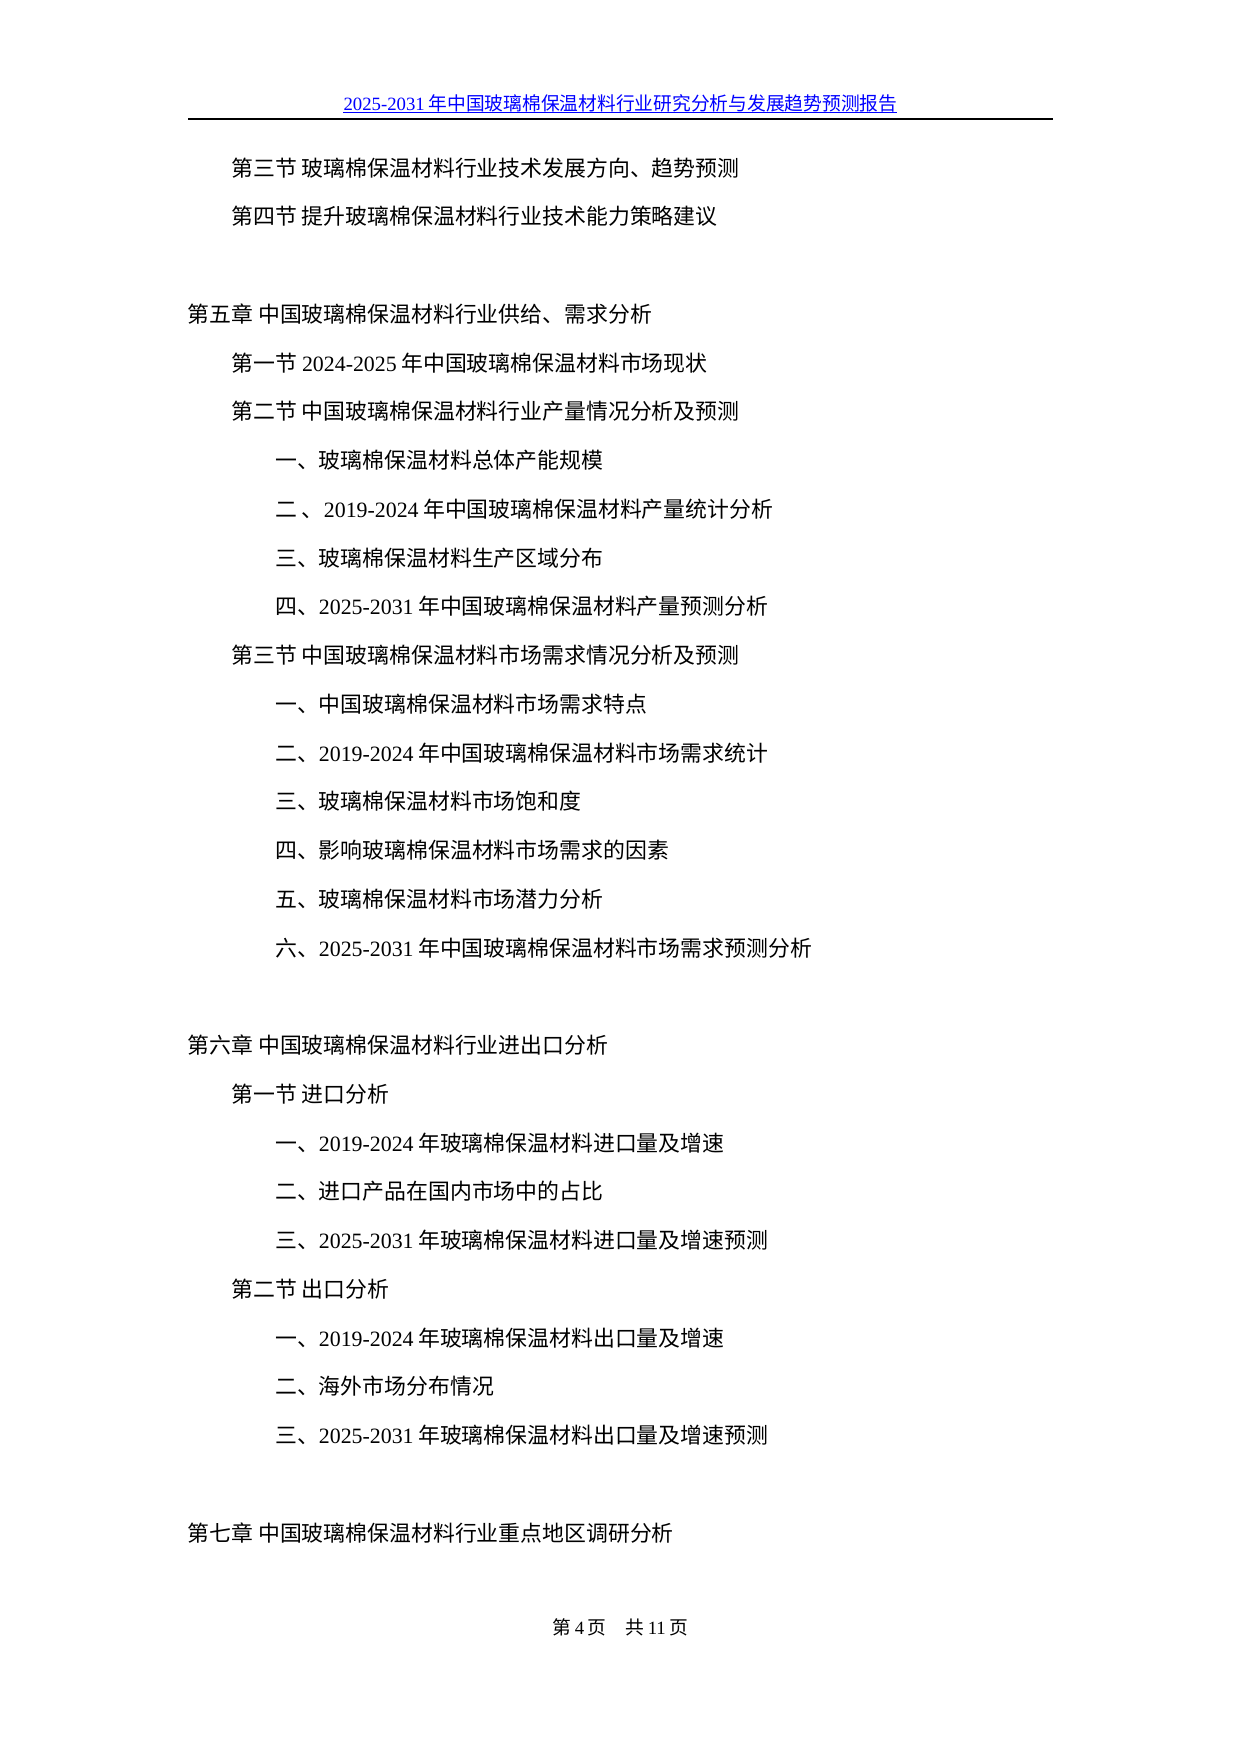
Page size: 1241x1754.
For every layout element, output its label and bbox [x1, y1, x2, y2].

text [187, 150, 1053, 1548]
